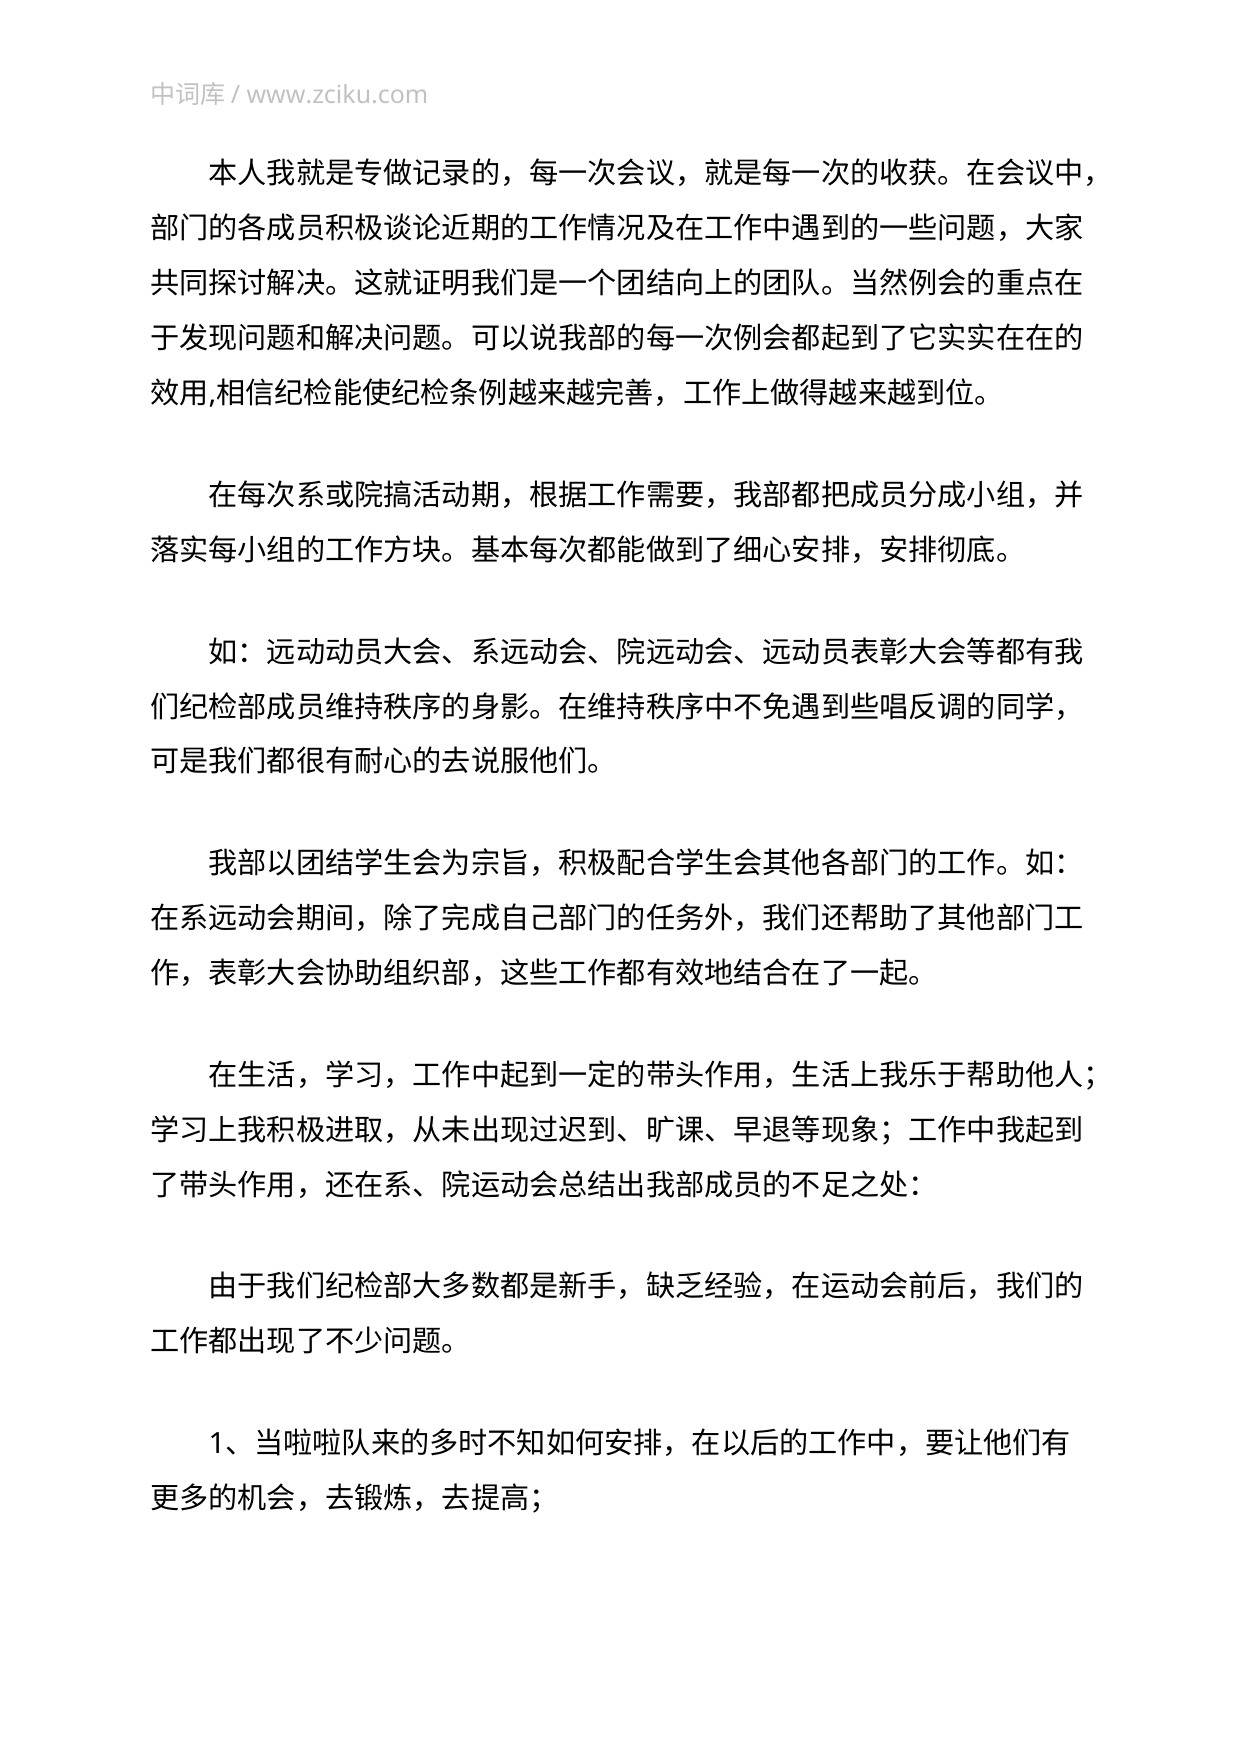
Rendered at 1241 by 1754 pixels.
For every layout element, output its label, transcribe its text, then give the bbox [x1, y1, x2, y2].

text 在每次系或院搞活动期，根据工作需要，我部都把成员分成小组，并落实每小组的工作方块。基本每次都能做到了细心安排，安排彻底。 [150, 472, 1090, 569]
text 本人我就是专做记录的，每一次会议，就是每一次的收获。在会议中，部门的各成员积极谈论近期的工作情况及在工作中遇到的一些问题，大家共同探讨解决。这就证明我们是一个团结向上的团队。当然例会的重点在于发现问题和解决问题。可以说我部的每一次例会都起到了它实实在在的效用,相信纪检能使纪检条例越来越完善，工作上做得越来越到位。 [150, 150, 1090, 412]
text 1、当啦啦队来的多时不知如何安排，在以后的工作中，要让他们有更多的机会，去锻炼，去提高； [150, 1419, 1090, 1517]
text 在生活，学习，工作中起到一定的带头作用，生活上我乐于帮助他人；学习上我积极进取，从未出现过迟到、旷课、早退等现象；工作中我起到了带头作用，还在系、院运动会总结出我部成员的不足之处： [150, 1051, 1090, 1203]
text 由于我们纪检部大多数都是新手，缺乏经验，在运动会前后，我们的工作都出现了不少问题。 [150, 1263, 1090, 1360]
text 我部以团结学生会为宗旨，积极配合学生会其他各部门的工作。如：在系远动会期间，除了完成自己部门的任务外，我们还帮助了其他部门工作，表彰大会协助组织部，这些工作都有效地结合在了一起。 [150, 840, 1090, 992]
text 如：远动动员大会、系远动会、院远动会、远动员表彰大会等都有我们纪检部成员维持秩序的身影。在维持秩序中不免遇到些唱反调的同学，可是我们都很有耐心的去说服他们。 [150, 628, 1090, 780]
